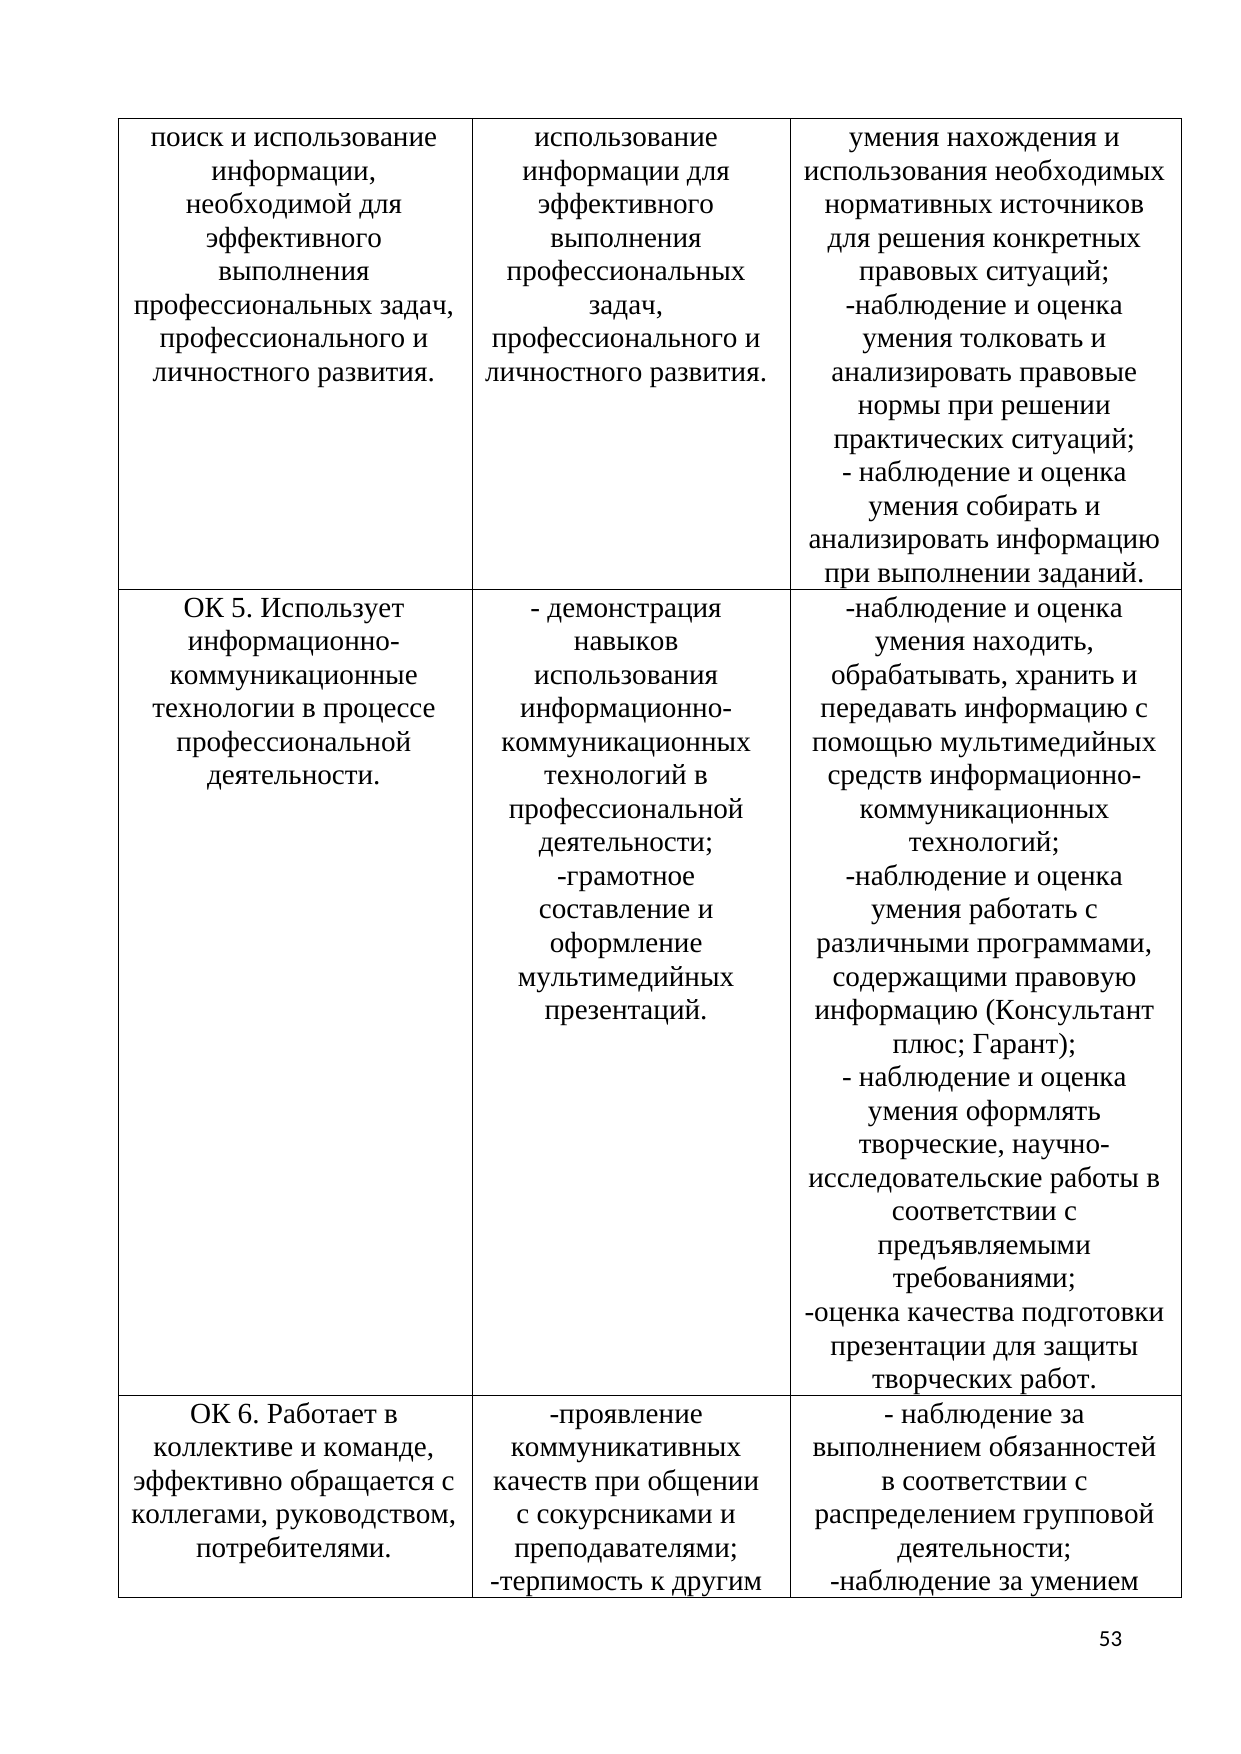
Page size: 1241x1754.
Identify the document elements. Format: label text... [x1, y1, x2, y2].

table_cell - демонстрация навыков использования информационно-коммуникационных технологий в профессиональной деятельности; -грамотное составление и оформление мультимедийных презентаций. [473, 590, 790, 1395]
table_cell ОК 5. Использует информационно-коммуникационные технологии в процессе профессиональной деятельности. [119, 590, 472, 1395]
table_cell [119, 1396, 472, 1597]
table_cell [119, 119, 472, 589]
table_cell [791, 119, 1181, 589]
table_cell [791, 1396, 1181, 1597]
table_cell -наблюдение и оценка умения находить, обрабатывать, хранить и передавать информацию с помощью мультимедийных средств информационно-коммуникационных технологий; -наблюдение и оценка умения работать с различными программами, содержащими правовую информацию (Консультант плюс; Гарант); - наблюдение и оценка умения оформлять творческие, научно- исследовательские работы в соответствии с предъявляемыми требованиями; -оценка качества подготовки презентации для защиты творческих работ. [791, 590, 1181, 1395]
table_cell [473, 119, 790, 589]
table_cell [473, 1396, 790, 1597]
